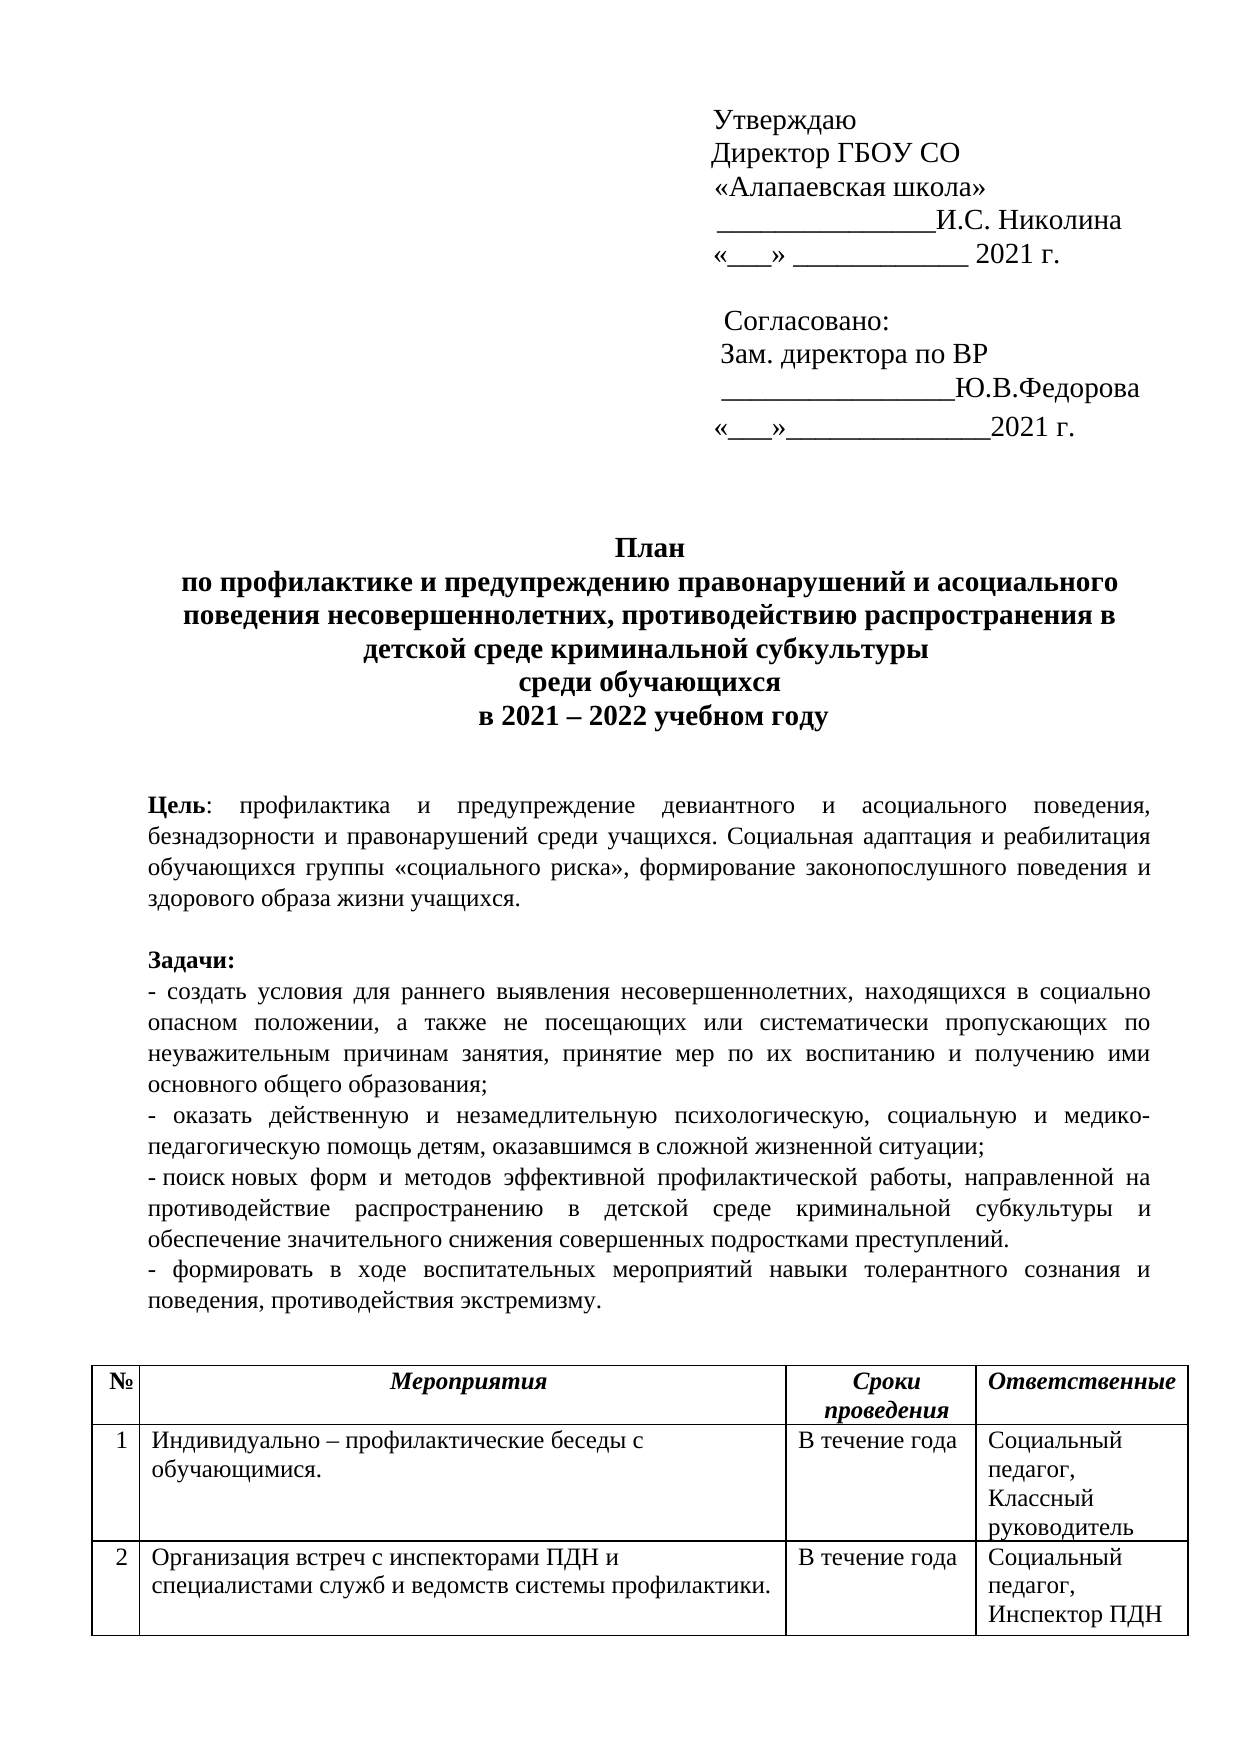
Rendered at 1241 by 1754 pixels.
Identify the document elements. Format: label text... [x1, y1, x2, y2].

text Зам. директора по ВР [148, 337, 1152, 370]
text Задачи: [148, 943, 1152, 974]
text Утверждаю [148, 102, 1152, 135]
table_cell 1 [93, 1425, 139, 1540]
table_cell В течение года [787, 1542, 975, 1635]
text Согласовано: [148, 303, 1152, 337]
text _______________И.С. Николина [148, 202, 1152, 236]
text «___» ____________ 2021 г. [148, 236, 1152, 269]
text - поиск новых форм и методов эффективной профилактической работы, направленной на противодействие распространению в детской среде криминальной субкультуры и обеспечение значительного снижения совершенных подростками преступлений. [148, 1159, 1152, 1252]
text Директор ГБОУ СО [148, 135, 1152, 169]
table_header Сроки проведения [787, 1366, 975, 1424]
text - оказать действенную и незамедлительную психологическую, социальную и медико-педагогическую помощь детям, оказавшимся в сложной жизненной ситуации; [148, 1098, 1152, 1159]
text - создать условия для раннего выявления несовершеннолетних, находящихся в социально опасном положении, а также не посещающих или систематически пропускающих по неуважительным причинам занятия, принятие мер по их воспитанию и получению ими основного общего образования; [148, 974, 1152, 1098]
text «Алапаевская школа» [148, 169, 1152, 202]
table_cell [977, 1425, 1187, 1540]
table_header Мероприятия [140, 1366, 785, 1424]
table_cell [140, 1542, 785, 1635]
text План [148, 530, 1152, 564]
text «___»______________2021 г. [148, 409, 1152, 442]
table_cell 2 [93, 1542, 139, 1635]
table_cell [977, 1542, 1187, 1635]
table_cell Индивидуально – профилактические беседы с обучающимися. [140, 1425, 785, 1540]
table_header Ответственные [977, 1366, 1187, 1424]
table_header № [93, 1366, 139, 1424]
text - формировать в ходе воспитательных мероприятий навыки толерантного сознания и поведения, противодействия экстремизму. [148, 1252, 1152, 1314]
text среди обучающихся [148, 664, 1152, 698]
text по профилактике и предупреждению правонарушений и асоциального поведения несовершеннолетних, противодействию распространения в детской среде криминальной субкультуры [148, 564, 1152, 664]
text ________________Ю.В.Федорова [148, 370, 1152, 404]
text Цель: профилактика и предупреждение девиантного и асоциального поведения, безнадзорности и правонарушений среди учащихся. Социальная адаптация и реабилитация обучающихся группы «социального риска», формирование законопослушного поведения и здорового образа жизни учащихся. [148, 788, 1152, 912]
table_cell В течение года [787, 1425, 975, 1540]
text в 2021 – 2022 учебном году [148, 698, 1152, 731]
